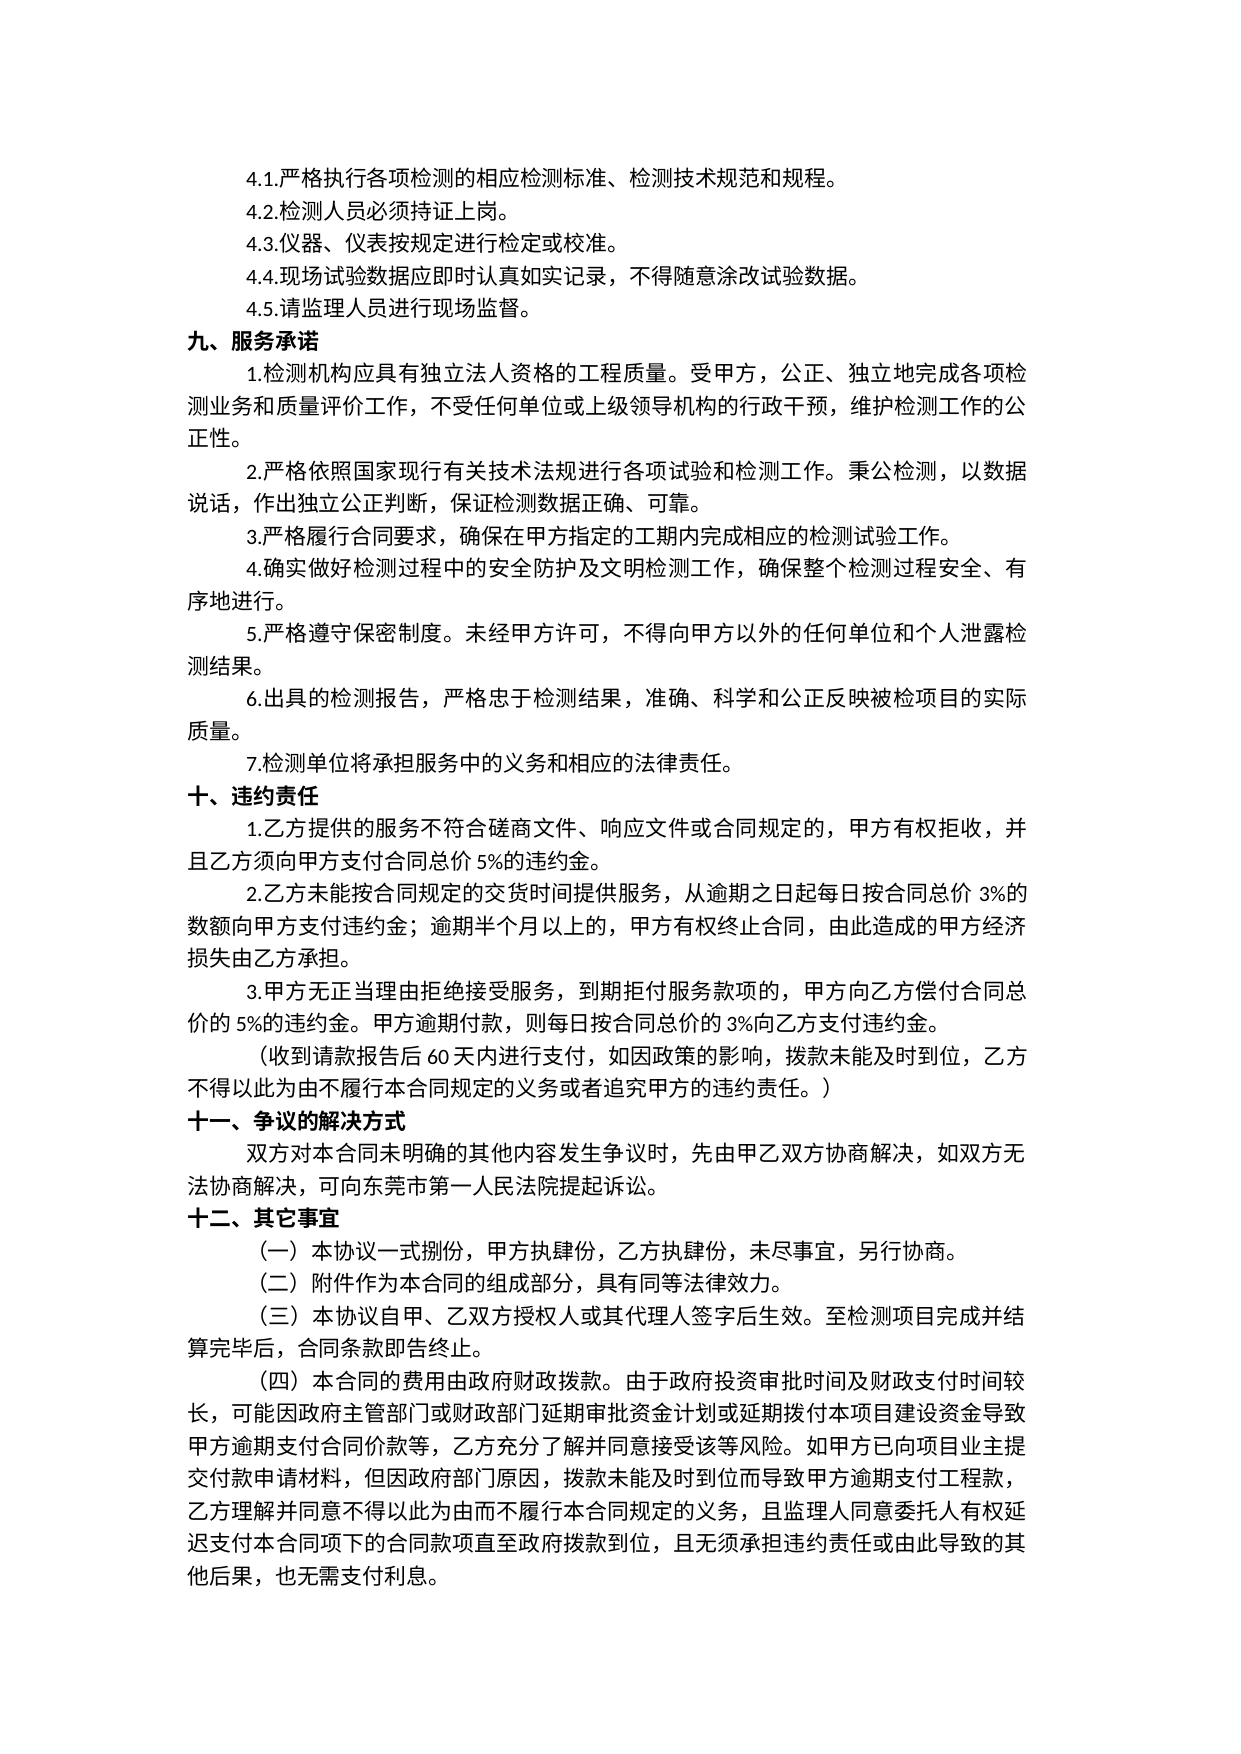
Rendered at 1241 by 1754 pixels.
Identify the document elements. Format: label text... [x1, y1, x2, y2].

text 7.检测单位将承担服务中的义务和相应的法律责任。 [187, 747, 1028, 779]
text （收到请款报告后60天内进行支付，如因政策的影响，拨款未能及时到位，乙方不得以此为由不履行本合同规定的义务或者追究甲方的违约责任。） [187, 1039, 1028, 1104]
text 5.严格遵守保密制度。未经甲方许可，不得向甲方以外的任何单位和个人泄露检测结果。 [187, 617, 1028, 682]
text 1.检测机构应具有独立法人资格的工程质量。受甲方，公正、独立地完成各项检测业务和质量评价工作，不受任何单位或上级领导机构的行政干预，维护检测工作的公正性。 [187, 357, 1028, 454]
text 十二、其它事宜 [187, 1202, 1053, 1234]
text 4.2.检测人员必须持证上岗。 [187, 194, 1028, 227]
text 4.4.现场试验数据应即时认真如实记录，不得随意涂改试验数据。 [187, 259, 1028, 292]
text 3.严格履行合同要求，确保在甲方指定的工期内完成相应的检测试验工作。 [187, 519, 1028, 552]
text （二）附件作为本合同的组成部分，具有同等法律效力。 [187, 1267, 1028, 1299]
text 4.1.严格执行各项检测的相应检测标准、检测技术规范和规程。 [187, 162, 1028, 194]
text 3.甲方无正当理由拒绝接受服务，到期拒付服务款项的，甲方向乙方偿付合同总价的5%的违约金。甲方逾期付款，则每日按合同总价的3%向乙方支付违约金。 [187, 974, 1028, 1039]
text 十一、争议的解决方式 [187, 1104, 1053, 1137]
text （四）本合同的费用由政府财政拨款。由于政府投资审批时间及财政支付时间较长，可能因政府主管部门或财政部门延期审批资金计划或延期拨付本项目建设资金导致甲方逾期支付合同价款等，乙方充分了解并同意接受该等风险。如甲方已向项目业主提交付款申请材料，但因政府部门原因，拨款未能及时到位而导致甲方逾期支付工程款，乙方理解并同意不得以此为由而不履行本合同规定的义务，且监理人同意委托人有权延迟支付本合同项下的合同款项直至政府拨款到位，且无须承担违约责任或由此导致的其他后果，也无需支付利息。 [187, 1364, 1028, 1592]
text 十、违约责任 [187, 779, 1053, 812]
text 4.确实做好检测过程中的安全防护及文明检测工作，确保整个检测过程安全、有序地进行。 [187, 552, 1028, 617]
text 6.出具的检测报告，严格忠于检测结果，准确、科学和公正反映被检项目的实际质量。 [187, 682, 1028, 747]
text 4.5.请监理人员进行现场监督。 [187, 292, 1028, 324]
text 双方对本合同未明确的其他内容发生争议时，先由甲乙双方协商解决，如双方无法协商解决，可向东莞市第一人民法院提起诉讼。 [187, 1137, 1028, 1202]
text 九、服务承诺 [187, 324, 1053, 357]
text 2.严格依照国家现行有关技术法规进行各项试验和检测工作。秉公检测，以数据说话，作出独立公正判断，保证检测数据正确、可靠。 [187, 454, 1028, 519]
text （一）本协议一式捌份，甲方执肆份，乙方执肆份，未尽事宜，另行协商。 [187, 1234, 1028, 1267]
text 1.乙方提供的服务不符合磋商文件、响应文件或合同规定的，甲方有权拒收，并且乙方须向甲方支付合同总价5%的违约金。 [187, 812, 1028, 877]
text （三）本协议自甲、乙双方授权人或其代理人签字后生效。至检测项目完成并结算完毕后，合同条款即告终止。 [187, 1299, 1028, 1364]
text 4.3.仪器、仪表按规定进行检定或校准。 [187, 227, 1028, 259]
text 2.乙方未能按合同规定的交货时间提供服务，从逾期之日起每日按合同总价3%的数额向甲方支付违约金；逾期半个月以上的，甲方有权终止合同，由此造成的甲方经济损失由乙方承担。 [187, 877, 1028, 974]
